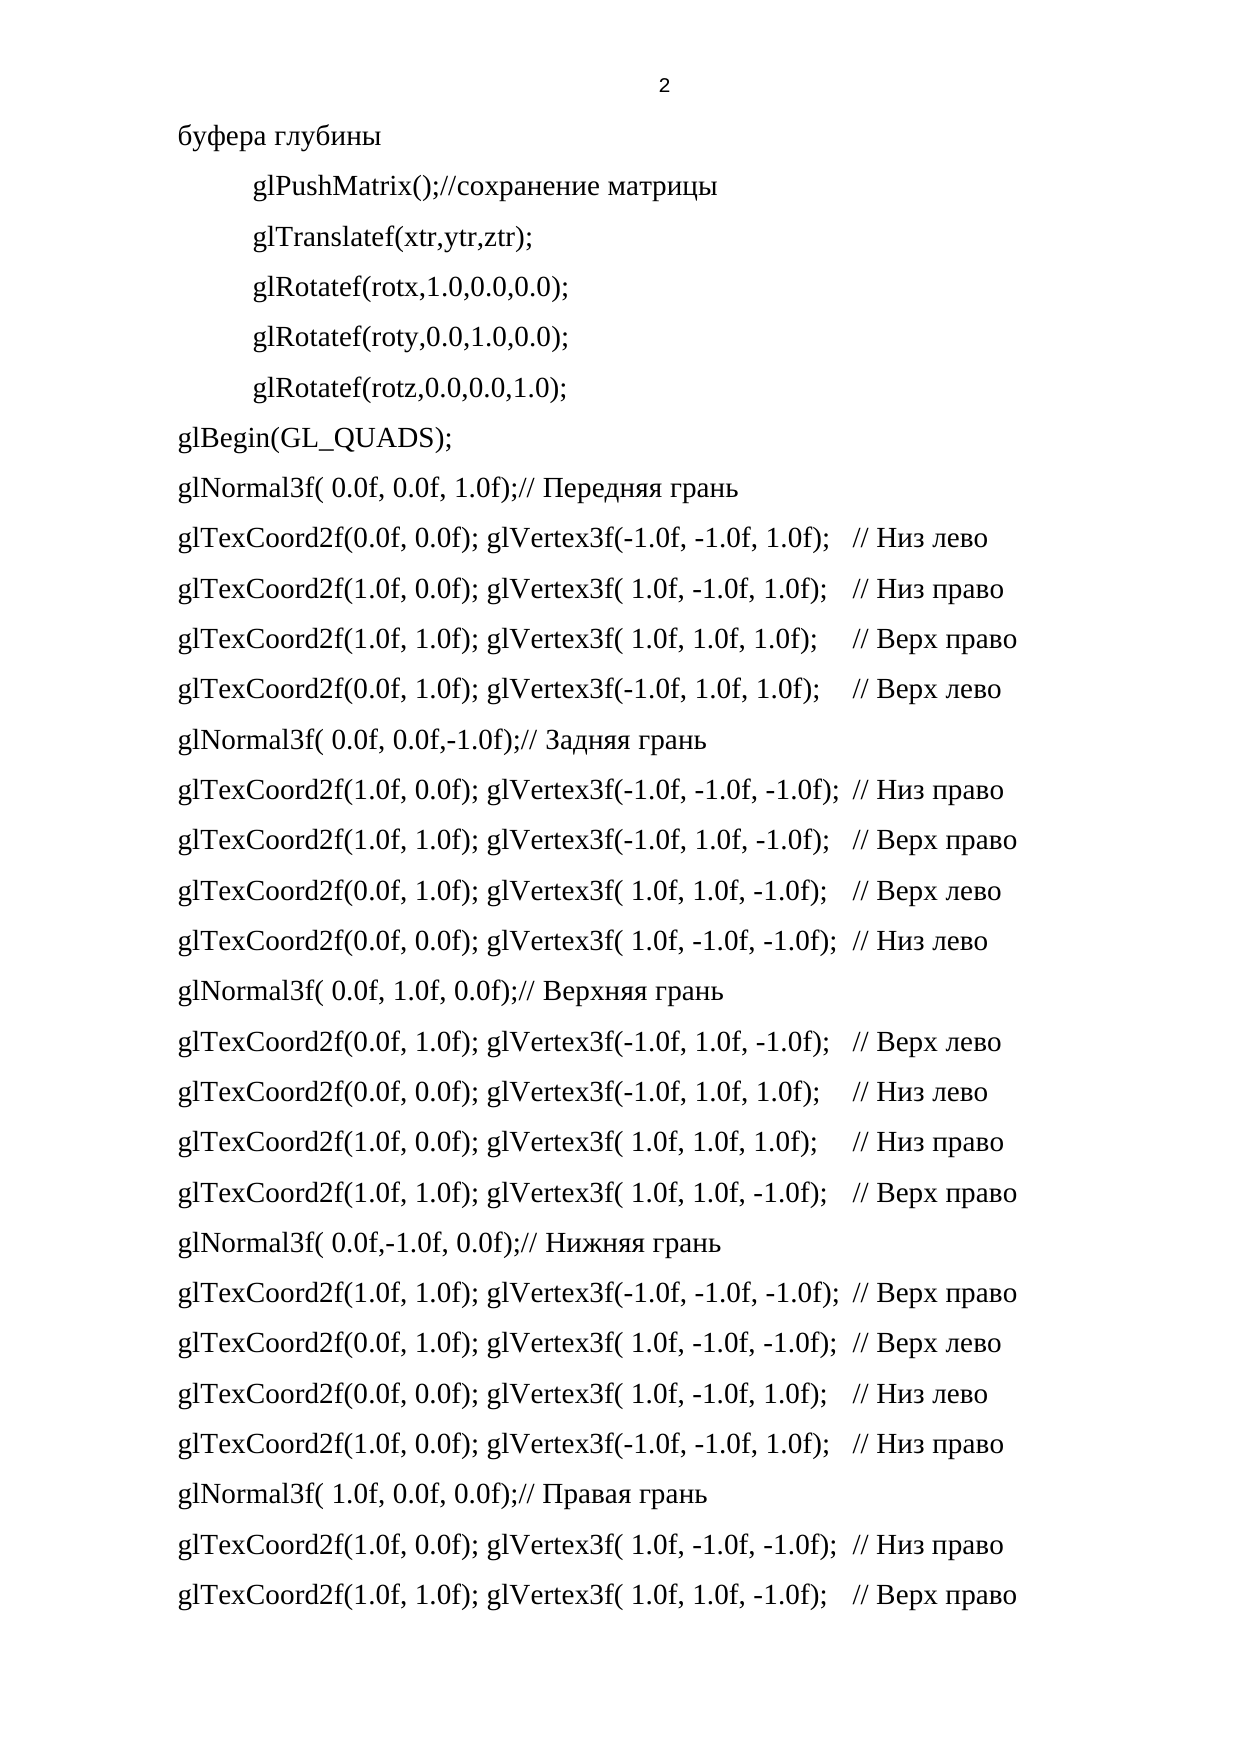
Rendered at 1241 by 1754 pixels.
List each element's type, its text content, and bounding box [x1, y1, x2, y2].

text glTexCoord2f(0.0f, 1.0f); glVertex3f( 1.0f, -1.0f, -1.0f); // Верх лево [177, 1326, 1151, 1359]
text glTexCoord2f(1.0f, 0.0f); glVertex3f( 1.0f, 1.0f, 1.0f); // Низ право [177, 1124, 1151, 1158]
text glNormal3f( 1.0f, 0.0f, 0.0f);// Правая грань [177, 1477, 1151, 1510]
text glTexCoord2f(0.0f, 0.0f); glVertex3f( 1.0f, -1.0f, -1.0f); // Низ лево [177, 923, 1151, 957]
text glTexCoord2f(1.0f, 0.0f); glVertex3f( 1.0f, -1.0f, 1.0f); // Низ право [177, 571, 1151, 604]
text glTexCoord2f(0.0f, 1.0f); glVertex3f(-1.0f, 1.0f, -1.0f); // Верх лево [177, 1024, 1151, 1057]
text glNormal3f( 0.0f,-1.0f, 0.0f);// Нижняя грань [177, 1225, 1151, 1258]
text glNormal3f( 0.0f, 0.0f,-1.0f);// Задняя грань [177, 722, 1151, 755]
text glTexCoord2f(0.0f, 0.0f); glVertex3f( 1.0f, -1.0f, 1.0f); // Низ лево [177, 1376, 1151, 1409]
text glTexCoord2f(1.0f, 1.0f); glVertex3f( 1.0f, 1.0f, -1.0f); // Верх право [177, 1577, 1151, 1611]
text glTexCoord2f(0.0f, 1.0f); glVertex3f( 1.0f, 1.0f, -1.0f); // Верх лево [177, 873, 1151, 906]
text glRotatef(roty,0.0,1.0,0.0); [177, 319, 1151, 353]
text glTexCoord2f(1.0f, 1.0f); glVertex3f( 1.0f, 1.0f, -1.0f); // Верх право [177, 1175, 1151, 1208]
text glTexCoord2f(0.0f, 0.0f); glVertex3f(-1.0f, -1.0f, 1.0f); // Низ лево [177, 521, 1151, 554]
text glTranslatef(xtr,ytr,ztr); [177, 219, 1151, 252]
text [177, 118, 1151, 152]
text glPushMatrix();//сохранение матрицы [177, 168, 1151, 202]
text glTexCoord2f(1.0f, 0.0f); glVertex3f( 1.0f, -1.0f, -1.0f); // Низ право [177, 1527, 1151, 1560]
text glTexCoord2f(1.0f, 1.0f); glVertex3f( 1.0f, 1.0f, 1.0f); // Верх право [177, 621, 1151, 655]
text glTexCoord2f(1.0f, 0.0f); glVertex3f(-1.0f, -1.0f, -1.0f); // Низ право [177, 772, 1151, 806]
text glRotatef(rotx,1.0,0.0,0.0); [177, 269, 1151, 303]
text glRotatef(rotz,0.0,0.0,1.0); [177, 370, 1151, 403]
text glTexCoord2f(1.0f, 1.0f); glVertex3f(-1.0f, -1.0f, -1.0f); // Верх право [177, 1275, 1151, 1309]
text glNormal3f( 0.0f, 1.0f, 0.0f);// Верхняя грань [177, 973, 1151, 1007]
text glTexCoord2f(1.0f, 1.0f); glVertex3f(-1.0f, 1.0f, -1.0f); // Верх право [177, 822, 1151, 856]
text glNormal3f( 0.0f, 0.0f, 1.0f);// Передняя грань [177, 470, 1151, 504]
text glTexCoord2f(0.0f, 1.0f); glVertex3f(-1.0f, 1.0f, 1.0f); // Верх лево [177, 672, 1151, 705]
text glTexCoord2f(0.0f, 0.0f); glVertex3f(-1.0f, 1.0f, 1.0f); // Низ лево [177, 1074, 1151, 1108]
text glTexCoord2f(1.0f, 0.0f); glVertex3f(-1.0f, -1.0f, 1.0f); // Низ право [177, 1426, 1151, 1460]
text glBegin(GL_QUADS); [177, 420, 1151, 453]
